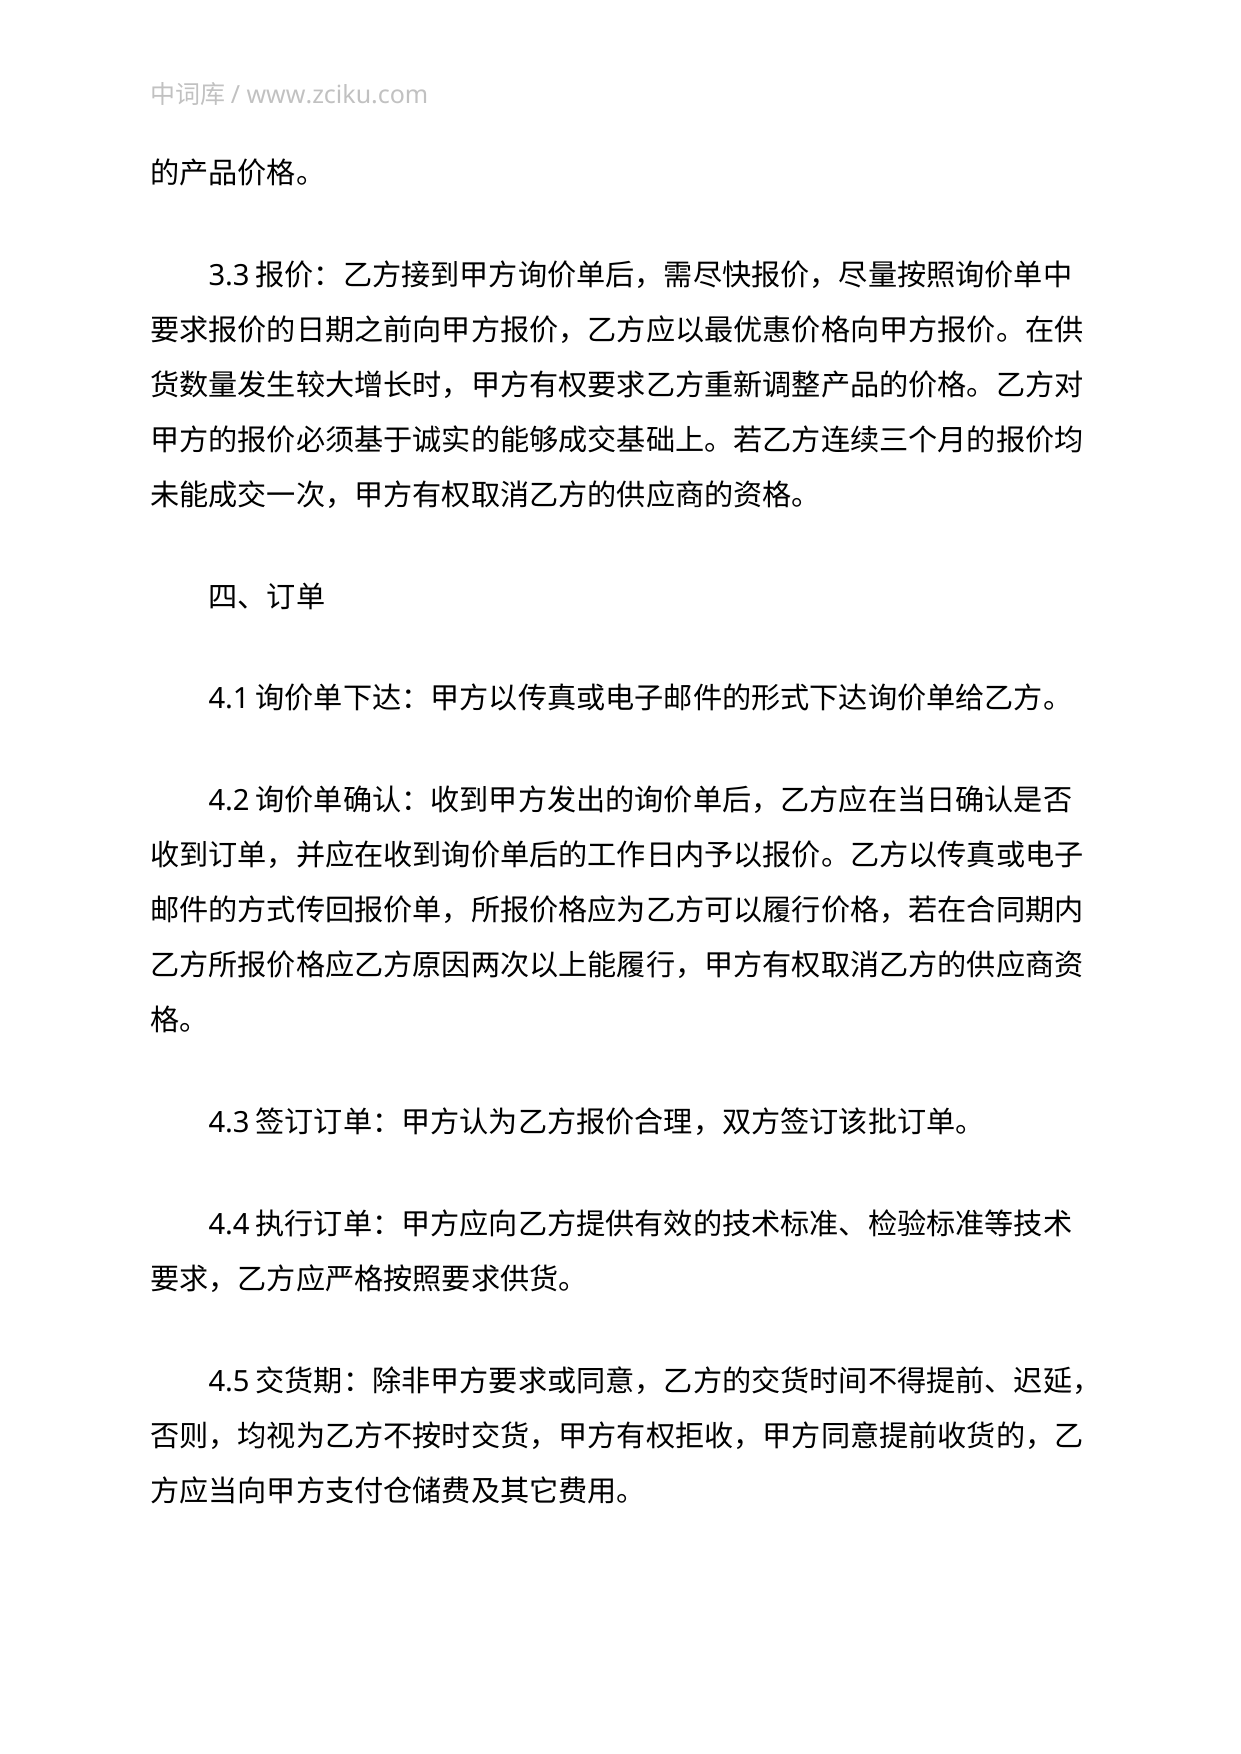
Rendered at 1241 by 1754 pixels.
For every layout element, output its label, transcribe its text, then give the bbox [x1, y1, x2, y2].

text 4.1询价单下达：甲方以传真或电子邮件的形式下达询价单给乙方。 [150, 675, 1090, 717]
text 4.3签订订单：甲方认为乙方报价合理，双方签订该批订单。 [150, 1098, 1090, 1141]
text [150, 150, 1090, 192]
text 4.5交货期：除非甲方要求或同意，乙方的交货时间不得提前、迟延，否则，均视为乙方不按时交货，甲方有权拒收，甲方同意提前收货的，乙方应当向甲方支付仓储费及其它费用。 [150, 1357, 1090, 1509]
text 3.3报价：乙方接到甲方询价单后，需尽快报价，尽量按照询价单中要求报价的日期之前向甲方报价，乙方应以最优惠价格向甲方报价。在供货数量发生较大增长时，甲方有权要求乙方重新调整产品的价格。乙方对甲方的报价必须基于诚实的能够成交基础上。若乙方连续三个月的报价均未能成交一次，甲方有权取消乙方的供应商的资格。 [150, 252, 1090, 514]
text 4.4执行订单：甲方应向乙方提供有效的技术标准、检验标准等技术要求，乙方应严格按照要求供货。 [150, 1200, 1090, 1298]
text 4.2询价单确认：收到甲方发出的询价单后，乙方应在当日确认是否收到订单，并应在收到询价单后的工作日内予以报价。乙方以传真或电子邮件的方式传回报价单，所报价格应为乙方可以履行价格，若在合同期内乙方所报价格应乙方原因两次以上能履行，甲方有权取消乙方的供应商资格。 [150, 777, 1090, 1039]
text 四、订单 [150, 573, 1090, 616]
